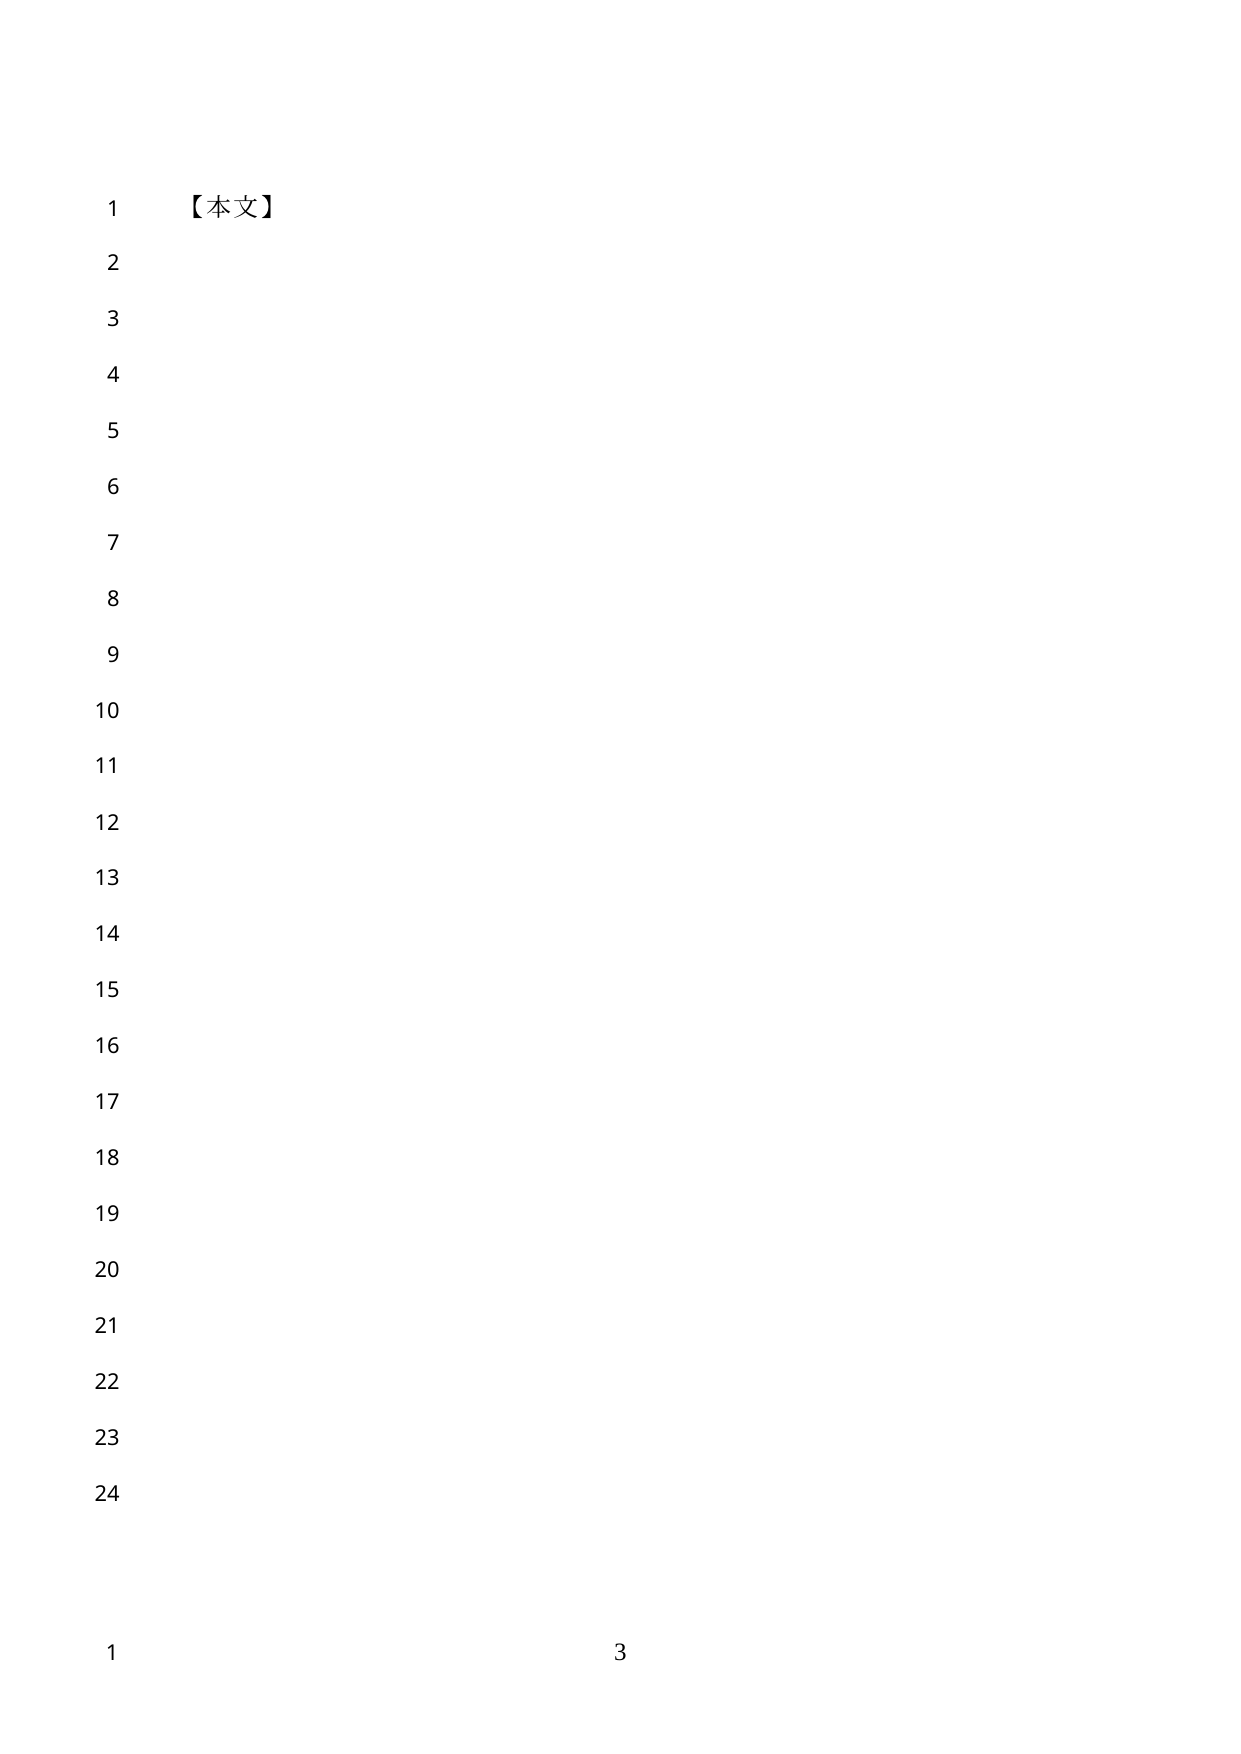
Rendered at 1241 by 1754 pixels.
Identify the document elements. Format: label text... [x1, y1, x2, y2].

text 【本文】 [178, 178, 1062, 234]
